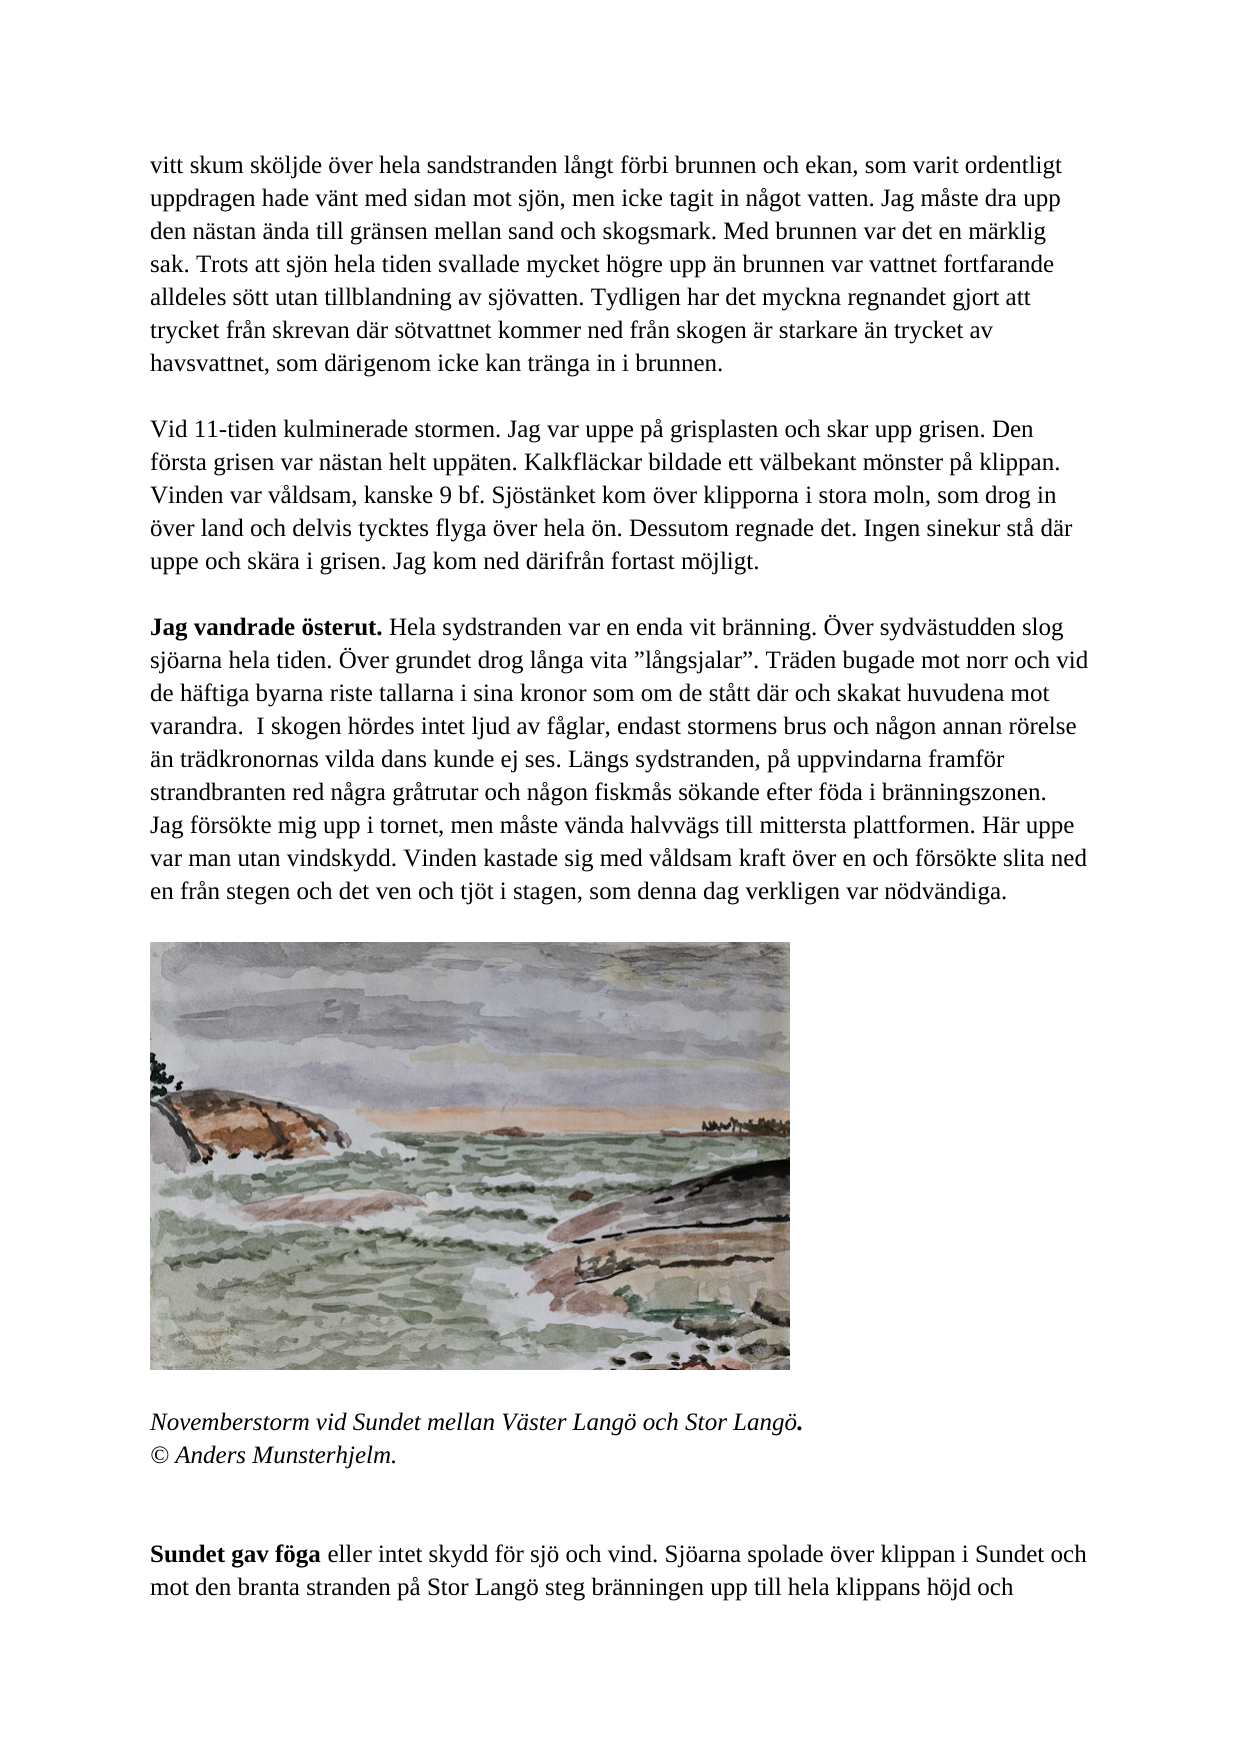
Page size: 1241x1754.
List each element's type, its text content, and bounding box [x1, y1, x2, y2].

picture [150, 942, 790, 1370]
text Jag försökte mig upp i tornet, men måste vända halvvägs till mittersta plattformen. Här uppe var man utan vindskydd. Vinden kastade sig med våldsam kraft över en och försökte slita ned en från stegen och det ven och tjöt i stagen, som denna dag verkligen var nödvändiga. [150, 810, 1090, 905]
text Vid 11-tiden kulminerade stormen. Jag var uppe på grisplasten och skar upp grisen. Den första grisen var nästan helt uppäten. Kalkfläckar bildade ett välbekant mönster på klippan. Vinden var våldsam, kanske 9 bf. Sjöstänket kom över klipporna i stora moln, som drog in över land och delvis tycktes flyga över hela ön. Dessutom regnade det. Ingen sinekur stå där uppe och skära i grisen. Jag kom ned därifrån fortast möjligt. [150, 414, 1090, 575]
text Jag vandrade österut. Hela sydstranden var en enda vit bränning. Över sydvästudden slog sjöarna hela tiden. Över grundet drog långa vita ”långsjalar”. Träden bugade mot norr och vid de häftiga byarna riste tallarna i sina kronor som om de stått där och skakat huvudena mot varandra. I skogen hördes intet ljud av fåglar, endast stormens brus och någon annan rörelse än trädkronornas vilda dans kunde ej ses. Längs sydstranden, på uppvindarna framför strandbranten red några gråtrutar och någon fiskmås sökande efter föda i bränningszonen. [150, 612, 1090, 806]
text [150, 150, 1090, 377]
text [150, 1539, 1090, 1601]
text Novemberstorm vid Sundet mellan Väster Langö och Stor Langö. © Anders Munsterhjelm. [150, 1407, 1090, 1468]
